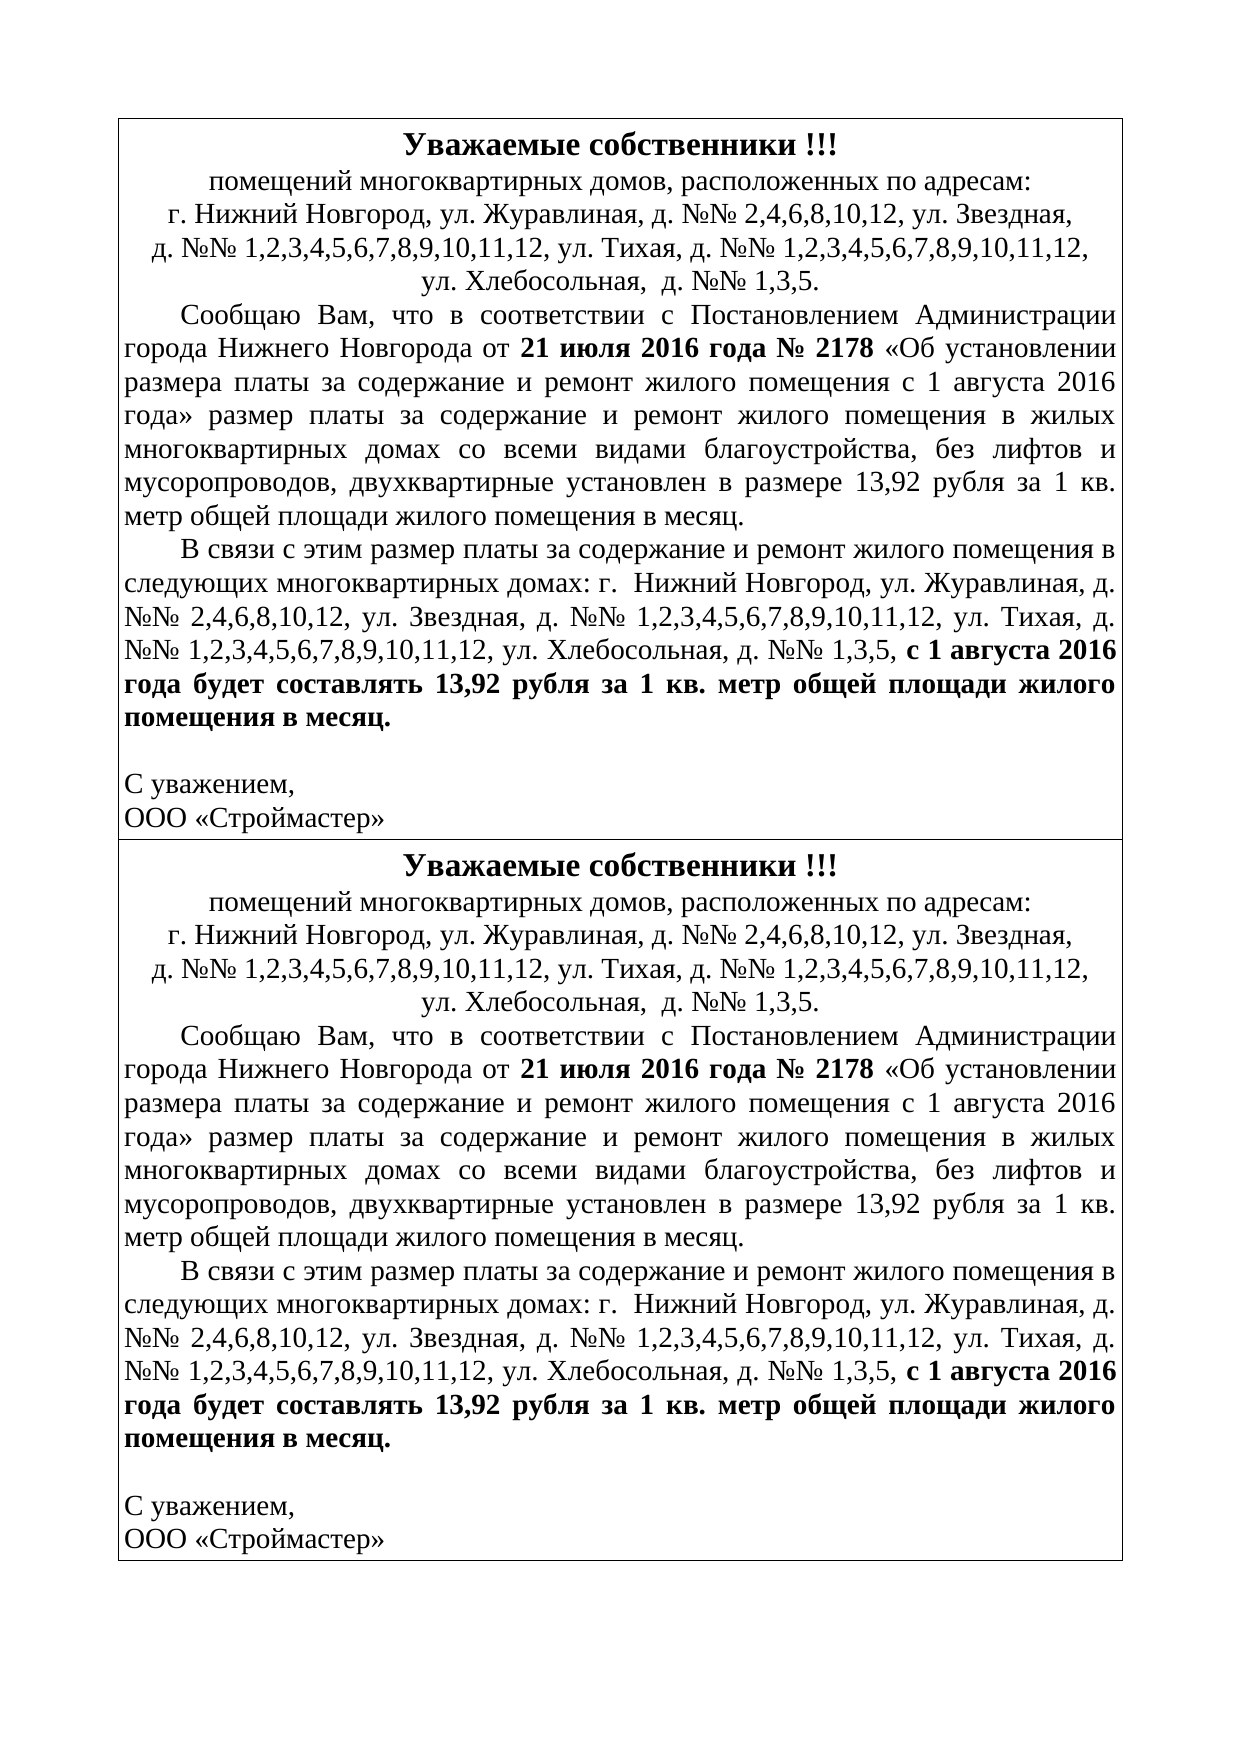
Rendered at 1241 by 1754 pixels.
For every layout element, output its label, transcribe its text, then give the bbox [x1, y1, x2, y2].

table_cell Уважаемые собственники !!! помещений многоквартирных домов, расположенных по адресам: г. Нижний Новгород, ул. Журавлиная, д. №№ 2,4,6,8,10,12, ул. Звездная, д. №№ 1,2,3,4,5,6,7,8,9,10,11,12, ул. Тихая, д. №№ 1,2,3,4,5,6,7,8,9,10,11,12, ул. Хлебосольная, д. №№ 1,3,5. Сообщаю Вам, что в соответствии с Постановлением Администрации города Нижнего Новгорода от 21 июля 2016 года № 2178 «Об установлении размера платы за содержание и ремонт жилого помещения с 1 августа 2016 года» размер платы за содержание и ремонт жилого помещения в жилых многоквартирных домах со всеми видами благоустройства, без лифтов и мусоропроводов, двухквартирные установлен в размере 13,92 рубля за 1 кв. метр общей площади жилого помещения в месяц. В связи с этим размер платы за содержание и ремонт жилого помещения в следующих многоквартирных домах: г. Нижний Новгород, ул. Журавлиная, д. №№ 2,4,6,8,10,12, ул. Звездная, д. №№ 1,2,3,4,5,6,7,8,9,10,11,12, ул. Тихая, д. №№ 1,2,3,4,5,6,7,8,9,10,11,12, ул. Хлебосольная, д. №№ 1,3,5, с 1 августа 2016 года будет составлять 13,92 рубля за 1 кв. метр общей площади жилого помещения в месяц. С уважением, ООО «Строймастер» [119, 840, 1122, 1560]
table_header Уважаемые собственники !!! помещений многоквартирных домов, расположенных по адресам: г. Нижний Новгород, ул. Журавлиная, д. №№ 2,4,6,8,10,12, ул. Звездная, д. №№ 1,2,3,4,5,6,7,8,9,10,11,12, ул. Тихая, д. №№ 1,2,3,4,5,6,7,8,9,10,11,12, ул. Хлебосольная, д. №№ 1,3,5. Сообщаю Вам, что в соответствии с Постановлением Администрации города Нижнего Новгорода от 21 июля 2016 года № 2178 «Об установлении размера платы за содержание и ремонт жилого помещения с 1 августа 2016 года» размер платы за содержание и ремонт жилого помещения в жилых многоквартирных домах со всеми видами благоустройства, без лифтов и мусоропроводов, двухквартирные установлен в размере 13,92 рубля за 1 кв. метр общей площади жилого помещения в месяц. В связи с этим размер платы за содержание и ремонт жилого помещения в следующих многоквартирных домах: г. Нижний Новгород, ул. Журавлиная, д. №№ 2,4,6,8,10,12, ул. Звездная, д. №№ 1,2,3,4,5,6,7,8,9,10,11,12, ул. Тихая, д. №№ 1,2,3,4,5,6,7,8,9,10,11,12, ул. Хлебосольная, д. №№ 1,3,5, с 1 августа 2016 года будет составлять 13,92 рубля за 1 кв. метр общей площади жилого помещения в месяц. С уважением, ООО «Строймастер» [119, 119, 1122, 839]
